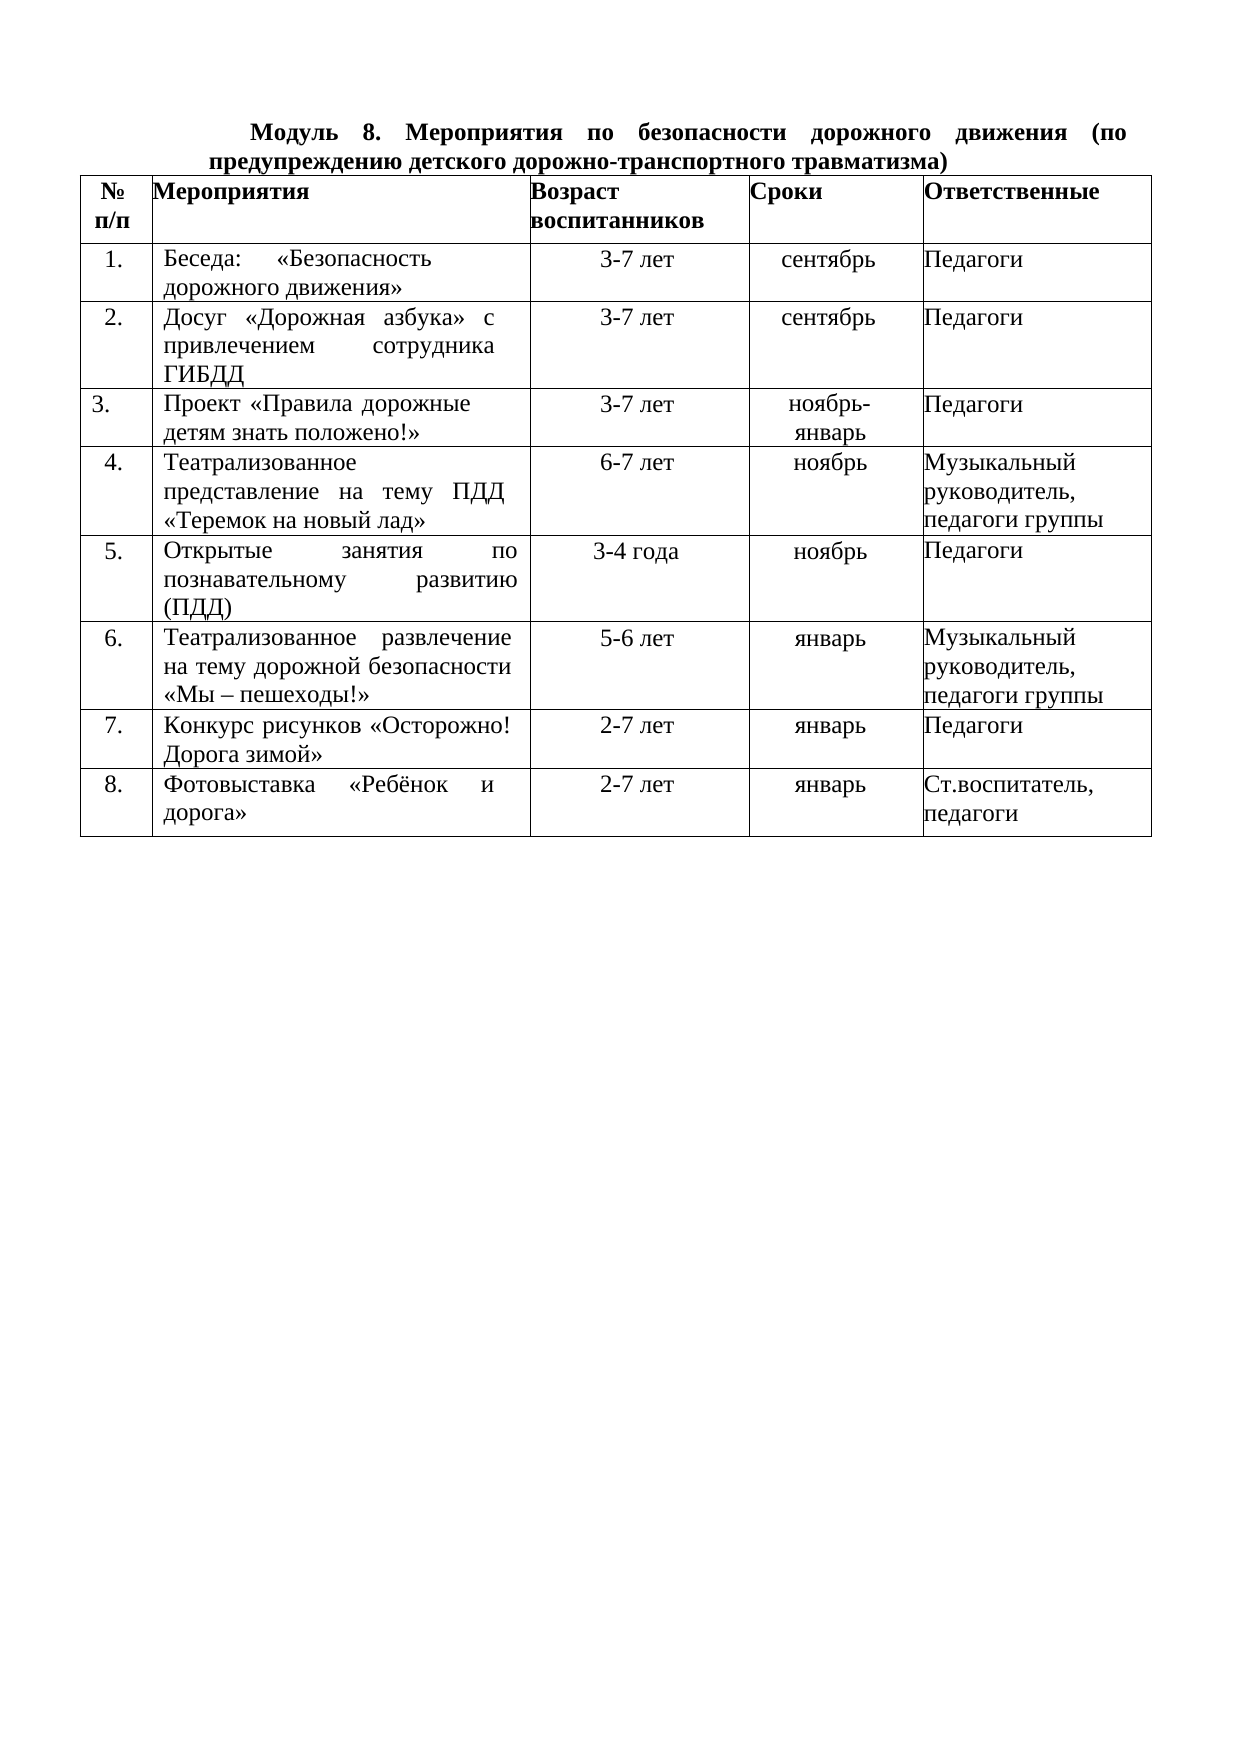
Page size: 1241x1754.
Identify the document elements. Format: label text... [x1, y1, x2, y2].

table_cell Театрализованное развлечение на тему дорожной безопасности «Мы – пешеходы!» [153, 622, 530, 709]
table_cell 6-7 лет [531, 447, 749, 534]
table_cell 1. [81, 244, 152, 301]
table_cell Фотовыставка «Ребёнок и дорога» [153, 769, 530, 836]
table_cell Педагоги [924, 389, 1151, 446]
table_header Мероприятия [153, 176, 530, 243]
table_cell ноябрь-январь [750, 389, 923, 446]
table_cell 2-7 лет [531, 710, 749, 768]
table_cell Театрализованное представление на тему ПДД «Теремок на новый лад» [153, 447, 530, 534]
table_cell 5-6 лет [531, 622, 749, 709]
table_cell 3-4 года [531, 536, 749, 621]
table_cell ноябрь [750, 447, 923, 534]
table_cell Педагоги [924, 244, 1151, 301]
table_cell Педагоги [924, 302, 1151, 388]
table_cell 3-7 лет [531, 244, 749, 301]
table_cell январь [750, 710, 923, 768]
table_cell 3-7 лет [531, 302, 749, 388]
table_cell 2-7 лет [531, 769, 749, 836]
table_cell 6. [81, 622, 152, 709]
table_cell 4. [81, 447, 152, 534]
table_cell сентябрь [750, 302, 923, 388]
table_cell 3-7 лет [531, 389, 749, 446]
text Модуль 8. Мероприятия по безопасности дорожного движения (по предупреждению детского дорожно-транспортного травматизма) [209, 118, 1128, 175]
table_cell 2. [81, 302, 152, 388]
table_header Сроки [750, 176, 923, 243]
table_cell Музыкальный руководитель, педагоги группы [924, 622, 1151, 709]
table_cell Педагоги [924, 536, 1151, 621]
table_header Возраст воспитанников [531, 176, 749, 243]
table_cell Педагоги [924, 710, 1151, 768]
table_cell Проект «Правила дорожные детям знать положено!» [153, 389, 530, 446]
table_cell ноябрь [750, 536, 923, 621]
table_cell Беседа: «Безопасность дорожного движения» [153, 244, 530, 301]
table_cell 3. [81, 389, 152, 446]
table_cell январь [750, 622, 923, 709]
table_header Ответственные [924, 176, 1151, 243]
table_header № п/п [81, 176, 152, 243]
table_cell 7. [81, 710, 152, 768]
table_cell сентябрь [750, 244, 923, 301]
table_cell Досуг «Дорожная азбука» с привлечением сотрудника ГИБДД [153, 302, 530, 388]
table_cell январь [750, 769, 923, 836]
table_cell 8. [81, 769, 152, 836]
table_cell Конкурс рисунков «Осторожно! Дорога зимой» [153, 710, 530, 768]
table_cell Музыкальный руководитель, педагоги группы [924, 447, 1151, 534]
table_cell Ст.воспитатель, педагоги [924, 769, 1151, 836]
table_cell 5. [81, 536, 152, 621]
table_cell Открытые занятия по познавательному развитию (ПДД) [153, 536, 530, 621]
